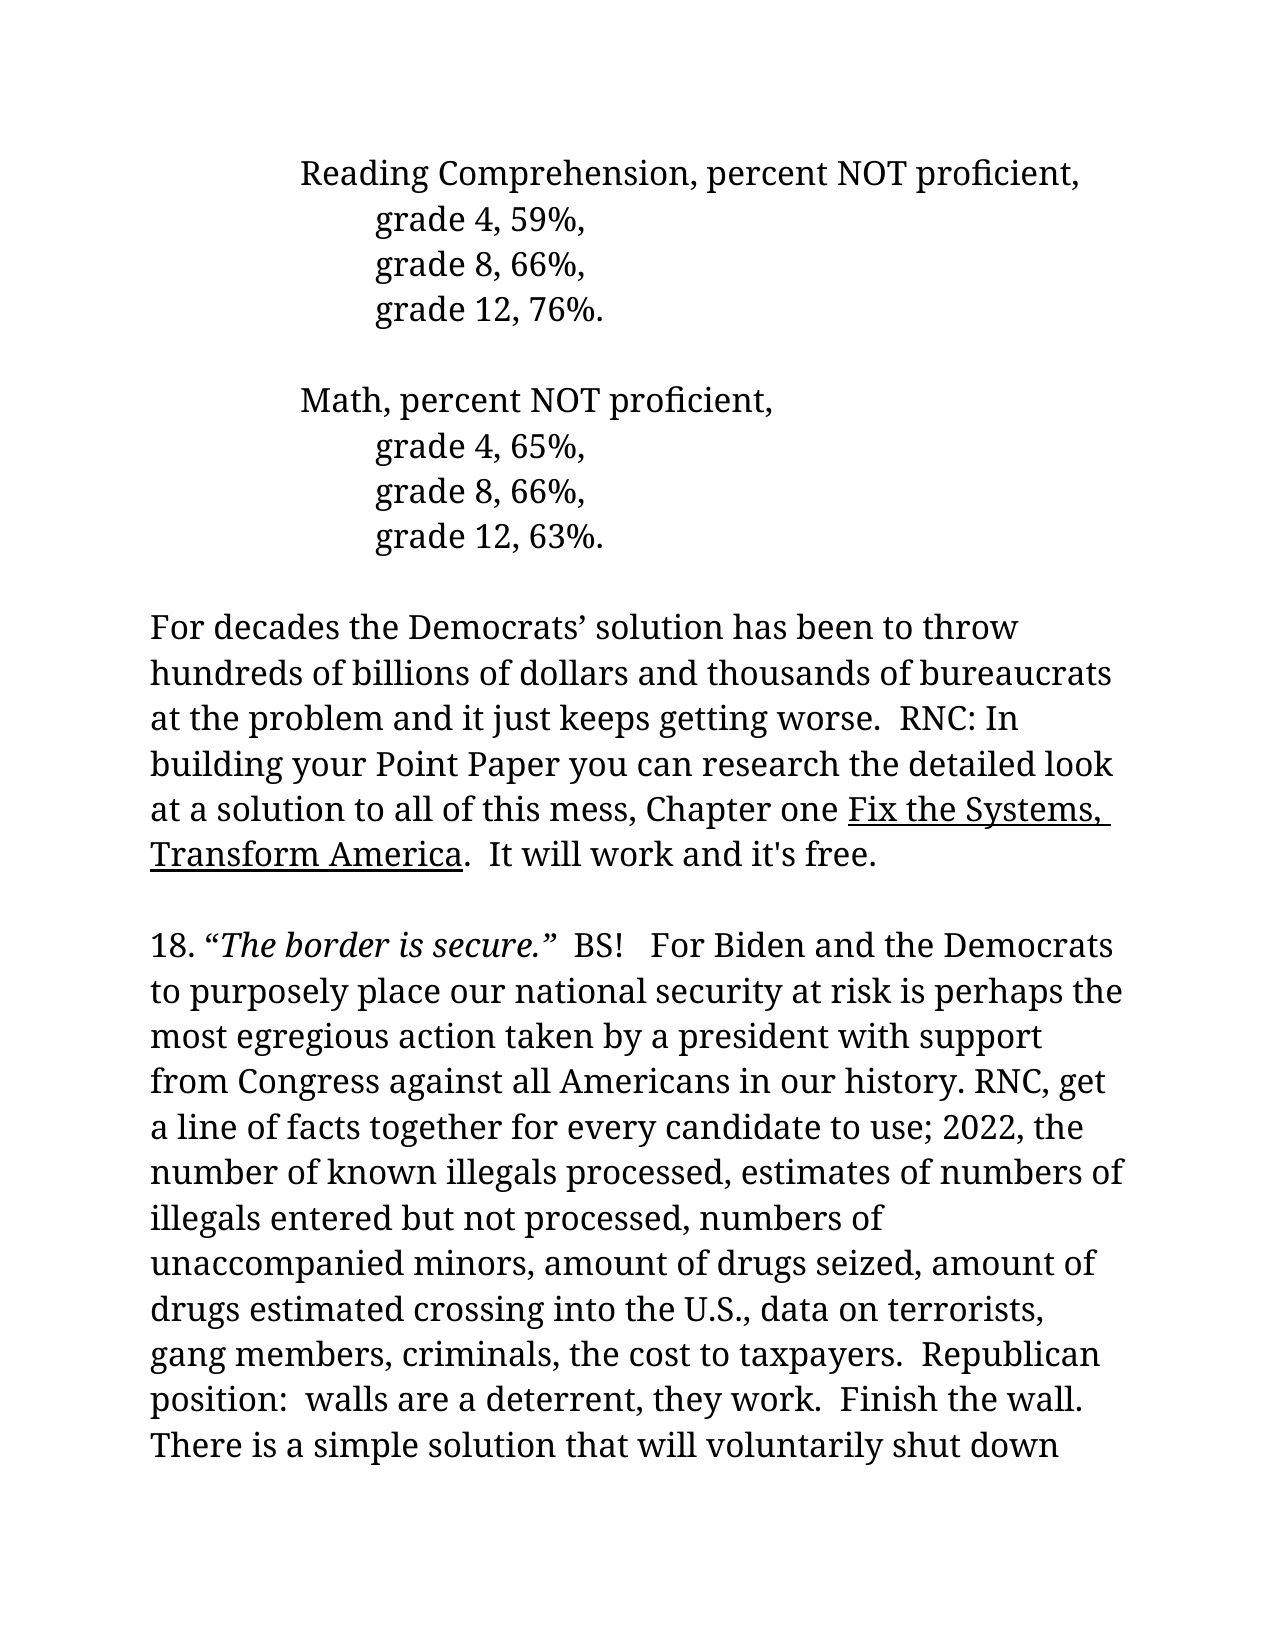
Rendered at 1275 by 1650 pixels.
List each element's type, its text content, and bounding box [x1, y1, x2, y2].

text Math, percent NOT proficient, [300, 377, 1125, 422]
text grade 12, 76%. [375, 286, 1125, 332]
text For decades the Democrats’ solution has been to throw hundreds of billions of dollars and thousands of bureaucrats at the problem and it just keeps getting worse. RNC: In building your Point Paper you can research the detailed look at a solution to all of this mess, Chapter one Fix the Systems, Transform America. It will work and it's free. [150, 604, 1125, 877]
text grade 4, 65%, [375, 422, 1125, 468]
text grade 4, 59%, [375, 195, 1125, 241]
text grade 8, 66%, [375, 468, 1125, 513]
text grade 8, 66%, [375, 241, 1125, 286]
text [150, 922, 1125, 1467]
text grade 12, 63%. [375, 513, 1125, 559]
text Reading Comprehension, percent NOT proficient, [300, 150, 1125, 195]
